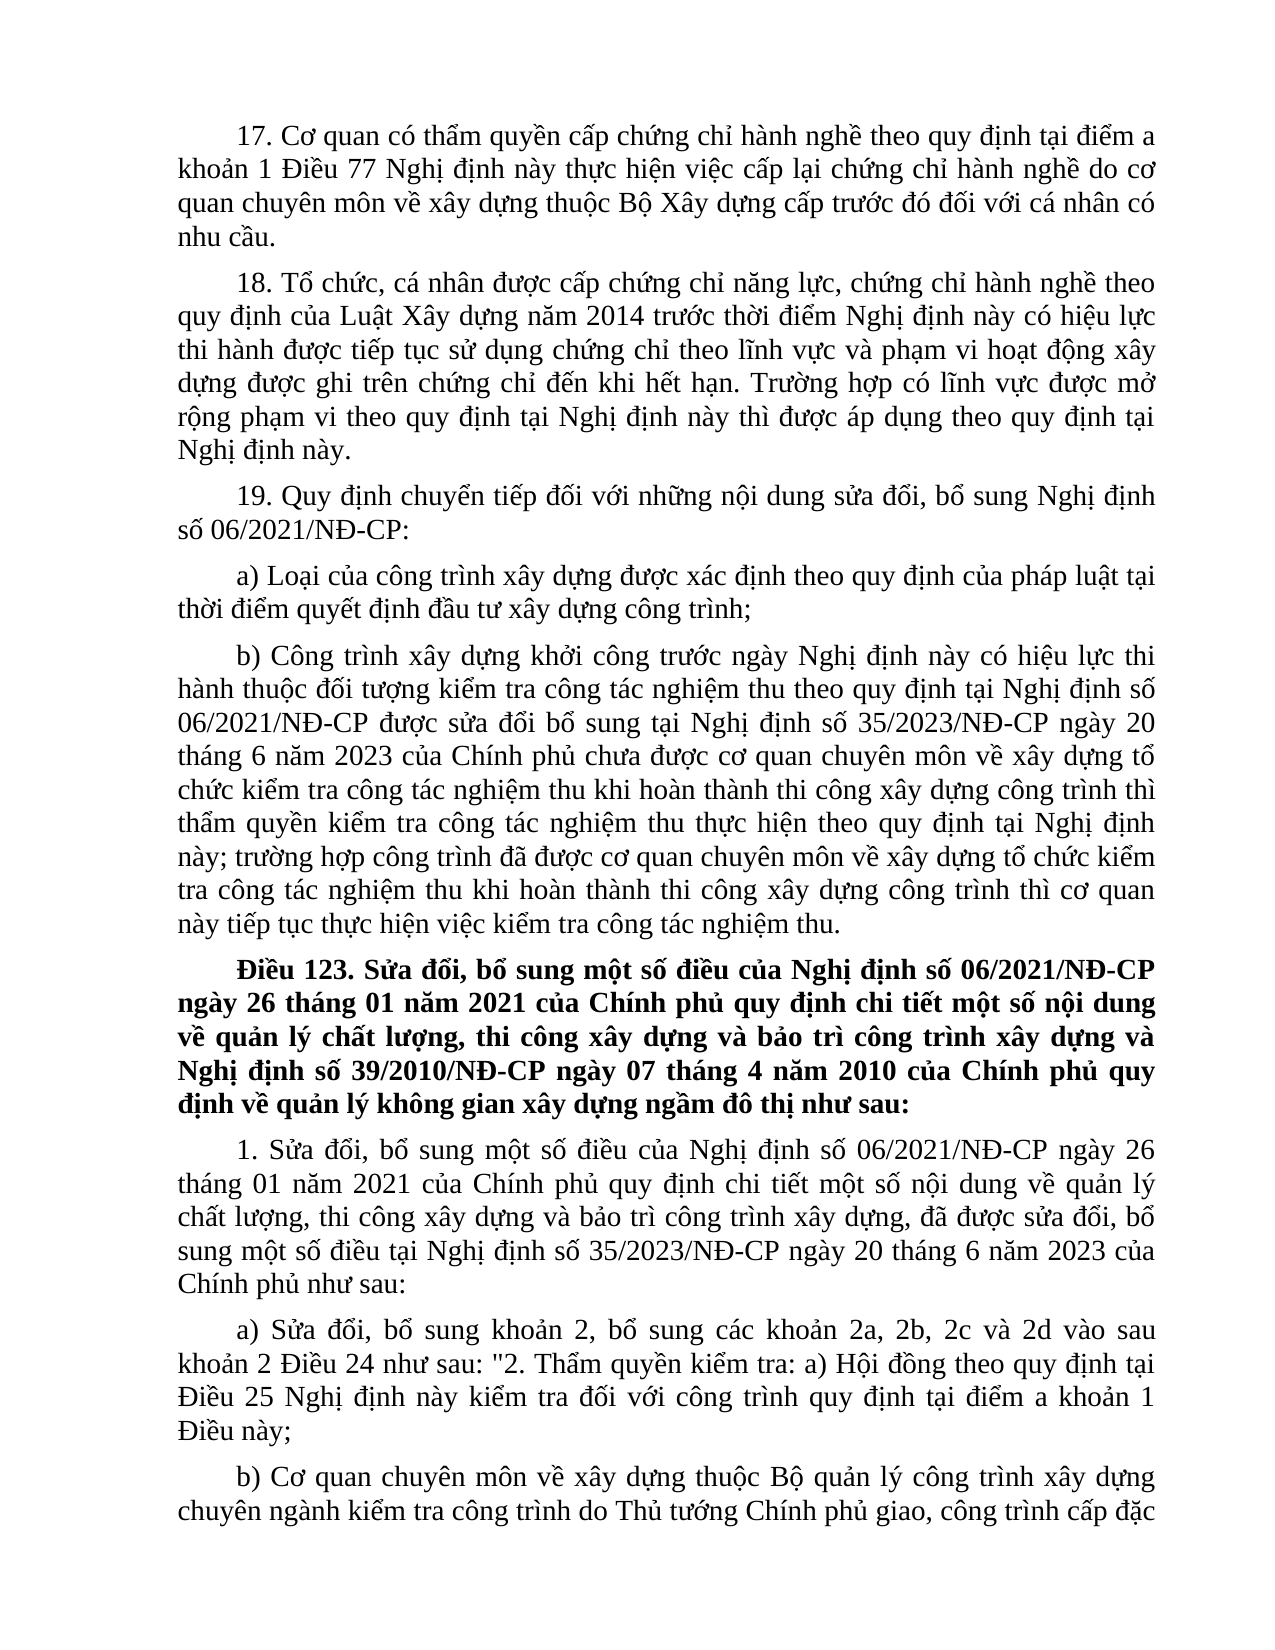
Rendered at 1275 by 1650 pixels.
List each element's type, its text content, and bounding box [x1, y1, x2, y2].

text Điều 123. Sửa đổi, bổ sung một số điều của Nghị định số 06/2021/NĐ-CP ngày 26 tháng 01 năm 2021 của Chính phủ quy định chi tiết một số nội dung về quản lý chất lượng, thi công xây dựng và bảo trì công trình xây dựng và Nghị định số 39/2010/NĐ-CP ngày 07 tháng 4 năm 2010 của Chính phủ quy định về quản lý không gian xây dựng ngầm đô thị như sau: [177, 952, 1157, 1120]
text 18. Tổ chức, cá nhân được cấp chứng chỉ năng lực, chứng chỉ hành nghề theo quy định của Luật Xây dựng năm 2014 trước thời điểm Nghị định này có hiệu lực thi hành được tiếp tục sử dụng chứng chỉ theo lĩnh vực và phạm vi hoạt động xây dựng được ghi trên chứng chỉ đến khi hết hạn. Trường hợp có lĩnh vực được mở rộng phạm vi theo quy định tại Nghị định này thì được áp dụng theo quy định tại Nghị định này. [177, 265, 1157, 466]
text a) Loại của công trình xây dựng được xác định theo quy định của pháp luật tại thời điểm quyết định đầu tư xây dựng công trình; [177, 558, 1157, 625]
text 1. Sửa đổi, bổ sung một số điều của Nghị định số 06/2021/NĐ-CP ngày 26 tháng 01 năm 2021 của Chính phủ quy định chi tiết một số nội dung về quản lý chất lượng, thi công xây dựng và bảo trì công trình xây dựng, đã được sửa đổi, bổ sung một số điều tại Nghị định số 35/2023/NĐ-CP ngày 20 tháng 6 năm 2023 của Chính phủ như sau: [177, 1132, 1157, 1300]
text a) Sửa đổi, bổ sung khoản 2, bổ sung các khoản 2a, 2b, 2c và 2d vào sau khoản 2 Điều 24 như sau: "2. Thẩm quyền kiểm tra: a) Hội đồng theo quy định tại Điều 25 Nghị định này kiểm tra đối với công trình quy định tại điểm a khoản 1 Điều này; [177, 1312, 1157, 1447]
text 19. Quy định chuyển tiếp đối với những nội dung sửa đổi, bổ sung Nghị định số 06/2021/NĐ-CР: [177, 478, 1157, 546]
text 17. Cơ quan có thẩm quyền cấp chứng chỉ hành nghề theo quy định tại điểm a khoản 1 Điều 77 Nghị định này thực hiện việc cấp lại chứng chỉ hành nghề do cơ quan chuyên môn về xây dựng thuộc Bộ Xây dựng cấp trước đó đối với cá nhân có nhu cầu. [177, 118, 1157, 252]
text b) Công trình xây dựng khởi công trước ngày Nghị định này có hiệu lực thi hành thuộc đối tượng kiểm tra công tác nghiệm thu theo quy định tại Nghị định số 06/2021/NĐ-CP được sửa đổi bổ sung tại Nghị định số 35/2023/NĐ-CP ngày 20 tháng 6 năm 2023 của Chính phủ chưa được cơ quan chuyên môn về xây dựng tổ chức kiểm tra công tác nghiệm thu khi hoàn thành thi công xây dựng công trình thì thẩm quyền kiểm tra công tác nghiệm thu thực hiện theo quy định tại Nghị định này; trường hợp công trình đã được cơ quan chuyên môn về xây dựng tổ chức kiểm tra công tác nghiệm thu khi hoàn thành thi công xây dựng công trình thì cơ quan này tiếp tục thực hiện việc kiểm tra công tác nghiệm thu. [177, 638, 1157, 939]
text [177, 1459, 1157, 1526]
